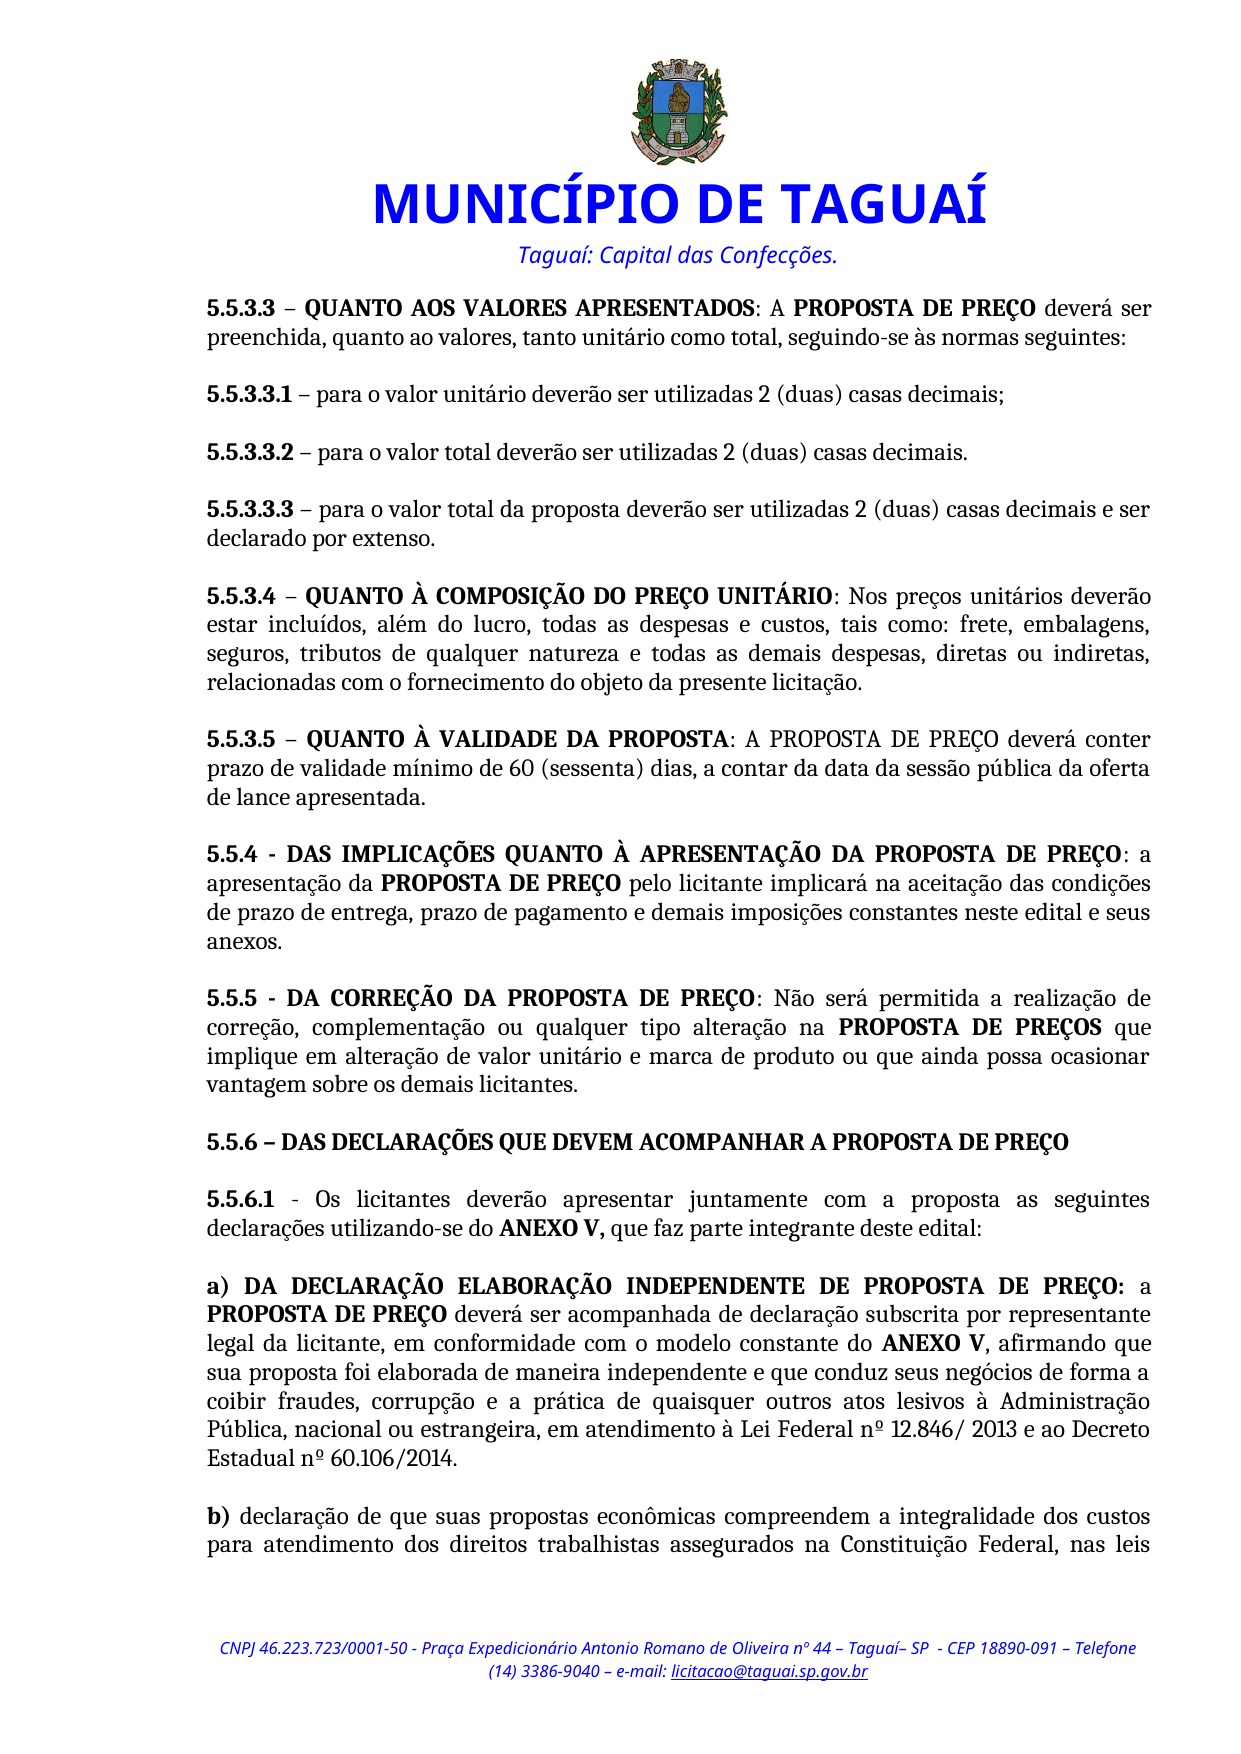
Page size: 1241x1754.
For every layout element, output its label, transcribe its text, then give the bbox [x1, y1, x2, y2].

text 5.5.4 - DAS IMPLICAÇÕES QUANTO À APRESENTAÇÃO DA PROPOSTA DE PREÇO: a apresentação da PROPOSTA DE PREÇO pelo licitante implicará na aceitação das condições de prazo de entrega, prazo de pagamento e demais imposições constantes neste edital e seus anexos. [207, 840, 1152, 955]
text 5.5.6.1 - Os licitantes deverão apresentar juntamente com a proposta as seguintes declarações utilizando-se do ANEXO V, que faz parte integrante deste edital: [207, 1185, 1152, 1243]
text 5.5.3.3.2 – para o valor total deverão ser utilizadas 2 (duas) casas decimais. [207, 438, 1152, 467]
text 5.5.5 - DA CORREÇÃO DA PROPOSTA DE PREÇO: Não será permitida a realização de correção, complementação ou qualquer tipo alteração na PROPOSTA DE PREÇOS que implique em alteração de valor unitário e marca de produto ou que ainda possa ocasionar vantagem sobre os demais licitantes. [207, 984, 1152, 1099]
text a) DA DECLARAÇÃO ELABORAÇÃO INDEPENDENTE DE PROPOSTA DE PREÇO: a PROPOSTA DE PREÇO deverá ser acompanhada de declaração subscrita por representante legal da licitante, em conformidade com o modelo constante do ANEXO V, afirmando que sua proposta foi elaborada de maneira independente e que conduz seus negócios de forma a coibir fraudes, corrupção e a prática de quaisquer outros atos lesivos à Administração Pública, nacional ou estrangeira, em atendimento à Lei Federal nº 12.846/ 2013 e ao Decreto Estadual nº 60.106/2014. [207, 1272, 1152, 1473]
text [207, 1502, 1152, 1559]
text 5.5.3.4 – QUANTO À COMPOSIÇÃO DO PREÇO UNITÁRIO: Nos preços unitários deverão estar incluídos, além do lucro, todas as despesas e custos, tais como: frete, embalagens, seguros, tributos de qualquer natureza e todas as demais despesas, diretas ou indiretas, relacionadas com o fornecimento do objeto da presente licitação. [207, 582, 1152, 697]
text 5.5.6 – DAS DECLARAÇÕES QUE DEVEM ACOMPANHAR A PROPOSTA DE PREÇO [207, 1128, 1152, 1157]
text 5.5.3.3.1 – para o valor unitário deverão ser utilizadas 2 (duas) casas decimais; [207, 380, 1152, 409]
text 5.5.3.5 – QUANTO À VALIDADE DA PROPOSTA: A PROPOSTA DE PREÇO deverá conter prazo de validade mínimo de 60 (sessenta) dias, a contar da data da sessão pública da oferta de lance apresentada. [207, 725, 1152, 812]
text 5.5.3.3 – QUANTO AOS VALORES APRESENTADOS: A PROPOSTA DE PREÇO deverá ser preenchida, quanto ao valores, tanto unitário como total, seguindo-se às normas seguintes: [207, 294, 1152, 352]
text 5.5.3.3.3 – para o valor total da proposta deverão ser utilizadas 2 (duas) casas decimais e ser declarado por extenso. [207, 495, 1152, 553]
